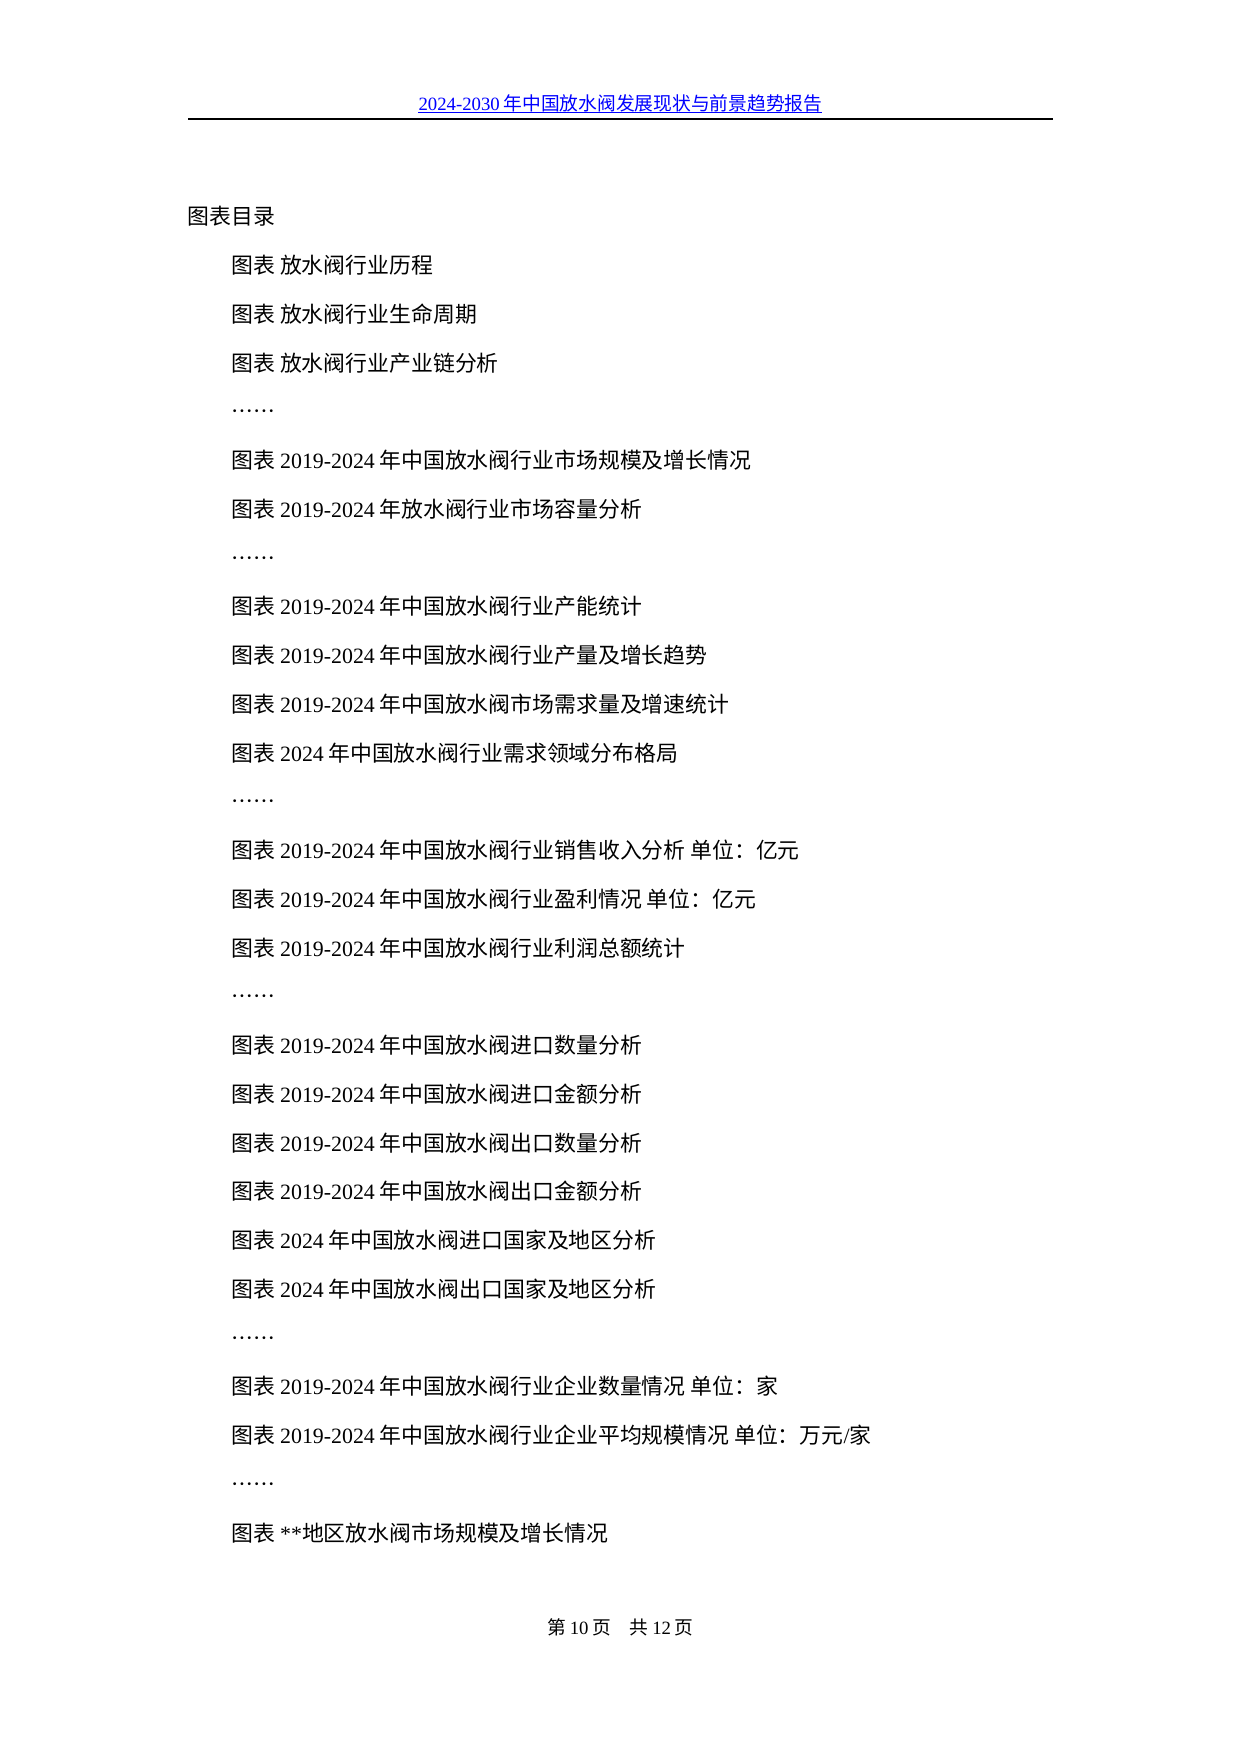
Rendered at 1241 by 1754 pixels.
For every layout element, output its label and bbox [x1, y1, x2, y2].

text [187, 150, 1053, 1548]
